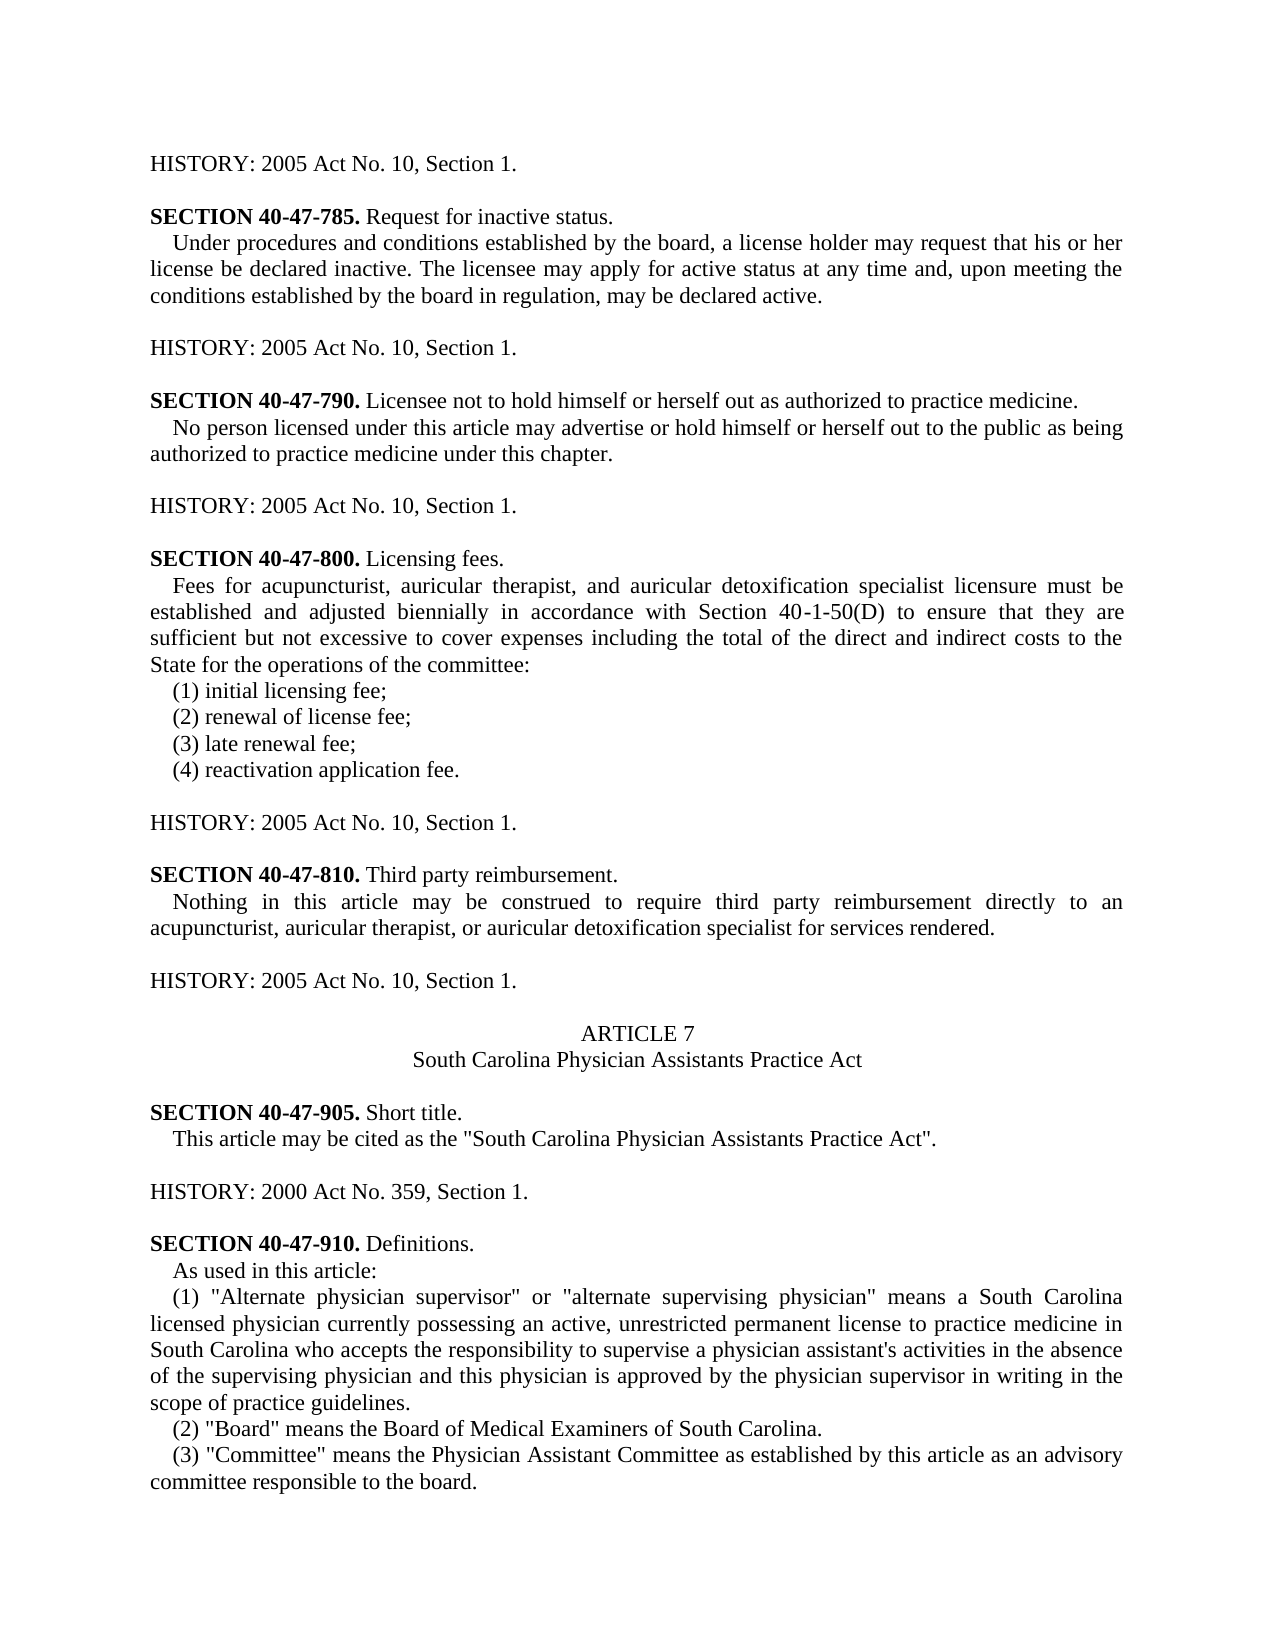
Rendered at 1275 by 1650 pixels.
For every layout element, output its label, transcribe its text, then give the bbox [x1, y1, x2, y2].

text HISTORY: 2005 Act No. 10, Section 1. [150, 809, 1125, 835]
text Nothing in this article may be construed to require third party reimbursement directly to an acupuncturist, auricular therapist, or auricular detoxification specialist for services rendered. [150, 888, 1125, 941]
text HISTORY: 2005 Act No. 10, Section 1. [150, 967, 1125, 993]
text (4) reactivation application fee. [150, 756, 1125, 782]
text South Carolina Physician Assistants Practice Act [150, 1046, 1125, 1072]
text (3) late renewal fee; [150, 730, 1125, 756]
text HISTORY: 2005 Act No. 10, Section 1. [150, 493, 1125, 519]
text (2) renewal of license fee; [150, 703, 1125, 730]
text HISTORY: 2000 Act No. 359, Section 1. [150, 1178, 1125, 1204]
text HISTORY: 2005 Act No. 10, Section 1. [150, 150, 1125, 176]
text Under procedures and conditions established by the board, a license holder may request that his or her license be declared inactive. The licensee may apply for active status at any time and, upon meeting the conditions established by the board in regulation, may be declared active. [150, 229, 1125, 308]
text This article may be cited as the "South Carolina Physician Assistants Practice Act". [150, 1125, 1125, 1151]
text (1) "Alternate physician supervisor" or "alternate supervising physician" means a South Carolina licensed physician currently possessing an active, unrestricted permanent license to practice medicine in South Carolina who accepts the responsibility to supervise a physician assistant's activities in the absence of the supervising physician and this physician is approved by the physician supervisor in writing in the scope of practice guidelines. [150, 1283, 1125, 1415]
text SECTION 40-47-810. Third party reimbursement. [150, 862, 1125, 888]
text ARTICLE 7 [150, 1020, 1125, 1046]
text SECTION 40-47-800. Licensing fees. [150, 545, 1125, 572]
text HISTORY: 2005 Act No. 10, Section 1. [150, 334, 1125, 361]
text SECTION 40-47-785. Request for inactive status. [150, 203, 1125, 229]
text (3) "Committee" means the Physician Assistant Committee as established by this article as an advisory committee responsible to the board. [150, 1441, 1125, 1494]
text No person licensed under this article may advertise or hold himself or herself out to the public as being authorized to practice medicine under this chapter. [150, 413, 1125, 466]
text (2) "Board" means the Board of Medical Examiners of South Carolina. [150, 1415, 1125, 1441]
text SECTION 40-47-910. Definitions. [150, 1231, 1125, 1257]
text As used in this article: [150, 1257, 1125, 1283]
text Fees for acupuncturist, auricular therapist, and auricular detoxification specialist licensure must be established and adjusted biennially in accordance with Section 40-1-50(D) to ensure that they are sufficient but not excessive to cover expenses including the total of the direct and indirect costs to the State for the operations of the committee: [150, 572, 1125, 677]
text SECTION 40-47-790. Licensee not to hold himself or herself out as authorized to practice medicine. [150, 387, 1125, 413]
text (1) initial licensing fee; [150, 677, 1125, 703]
text SECTION 40-47-905. Short title. [150, 1099, 1125, 1125]
